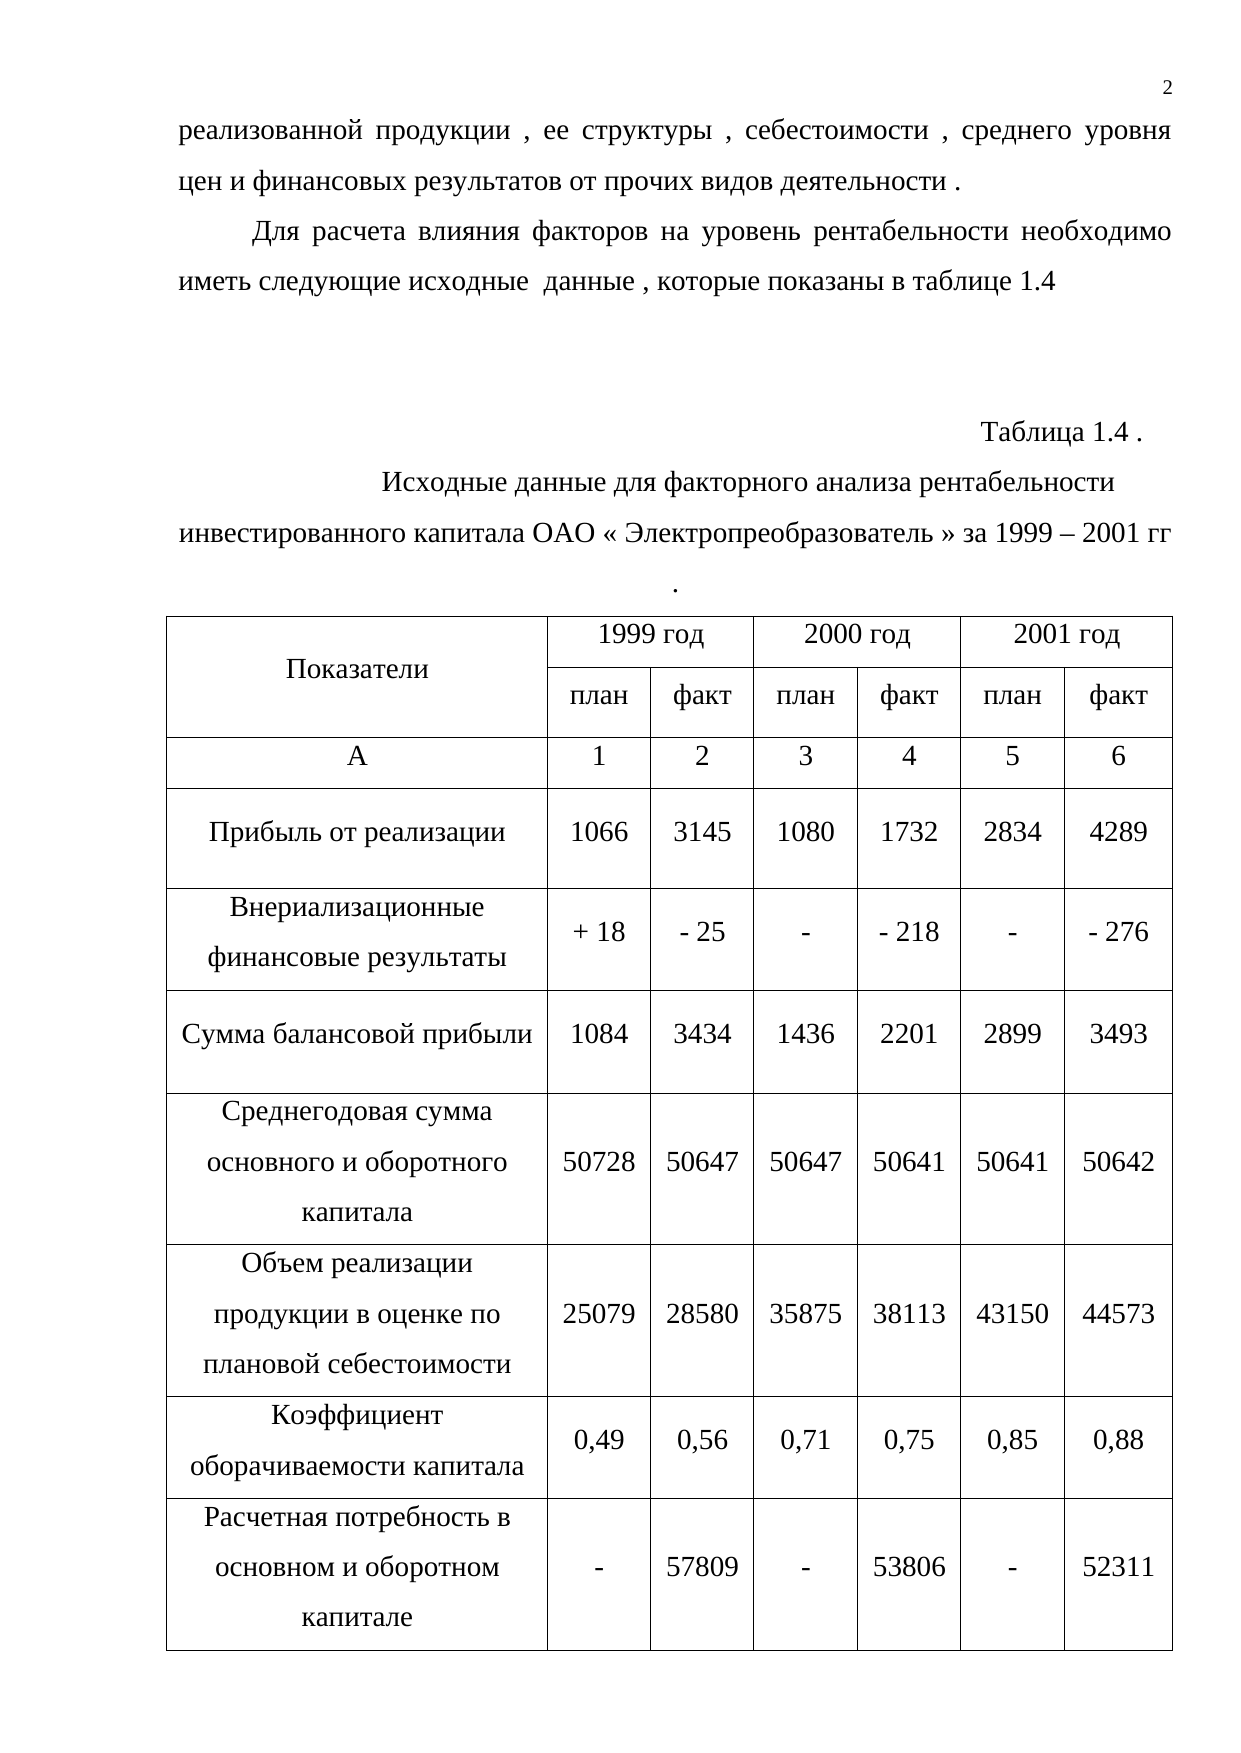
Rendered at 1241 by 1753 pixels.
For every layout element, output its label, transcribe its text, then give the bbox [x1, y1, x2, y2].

table_cell 3434 [651, 991, 753, 1092]
table_cell план [754, 668, 857, 737]
table_cell 50647 [754, 1094, 857, 1244]
table_cell Расчетная потребность в основном и оборотном капитале [167, 1499, 547, 1650]
table_cell 43150 [961, 1245, 1064, 1396]
text Для расчета влияния факторов на уровень рентабельности необходимо иметь следующие исходные данные , которые показаны в таблице 1.4 [178, 213, 1172, 297]
table_cell Прибыль от реализации [167, 789, 547, 888]
table_cell 44573 [1065, 1245, 1172, 1396]
table_cell - 276 [1065, 889, 1172, 990]
table_cell 4289 [1065, 789, 1172, 888]
table_cell план [548, 668, 650, 737]
table_header 1999 год [548, 617, 753, 667]
table_header Показатели [167, 617, 547, 737]
table_cell + 18 [548, 889, 650, 990]
table_header 2000 год [754, 617, 960, 667]
table_cell 0,85 [961, 1397, 1064, 1498]
table_cell А [167, 738, 547, 788]
table_cell 4 [858, 738, 960, 788]
table_cell 2899 [961, 991, 1064, 1092]
table_cell факт [858, 668, 960, 737]
table_cell - [754, 889, 857, 990]
table_cell 3 [754, 738, 857, 788]
table_cell Внериализационные финансовые результаты [167, 889, 547, 990]
table_cell 0,71 [754, 1397, 857, 1498]
table_cell 0,88 [1065, 1397, 1172, 1498]
table_cell 1066 [548, 789, 650, 888]
table_cell факт [1065, 668, 1172, 737]
table_cell - [961, 1499, 1064, 1650]
table_cell 25079 [548, 1245, 650, 1396]
text Таблица 1.4 . [178, 414, 1172, 448]
table_cell 3145 [651, 789, 753, 888]
table_cell 5 [961, 738, 1064, 788]
table_cell 50641 [961, 1094, 1064, 1244]
table_cell - [548, 1499, 650, 1650]
table_cell факт [651, 668, 753, 737]
table_cell 50642 [1065, 1094, 1172, 1244]
table_cell 38113 [858, 1245, 960, 1396]
table_cell 0,49 [548, 1397, 650, 1498]
table_cell 2 [651, 738, 753, 788]
table_cell 50647 [651, 1094, 753, 1244]
table_cell 1732 [858, 789, 960, 888]
table_cell 35875 [754, 1245, 857, 1396]
table_cell - 25 [651, 889, 753, 990]
table_cell Объем реализации продукции в оценке по плановой себестоимости [167, 1245, 547, 1396]
table_cell 28580 [651, 1245, 753, 1396]
table_cell Среднегодовая сумма основного и оборотного капитала [167, 1094, 547, 1244]
table_cell 53806 [858, 1499, 960, 1650]
table_cell 52311 [1065, 1499, 1172, 1650]
table_cell Коэффициент оборачиваемости капитала [167, 1397, 547, 1498]
table_cell 1436 [754, 991, 857, 1092]
table_cell 2834 [961, 789, 1064, 888]
table_cell 1084 [548, 991, 650, 1092]
table_cell - [961, 889, 1064, 990]
table_cell 50641 [858, 1094, 960, 1244]
text инвестированного капитала ОАО « Электропреобразователь » за 1999 – 2001 гг . [178, 515, 1172, 599]
table_cell 57809 [651, 1499, 753, 1650]
table_cell 50728 [548, 1094, 650, 1244]
table_cell - [754, 1499, 857, 1650]
text Исходные данные для факторного анализа рентабельности [178, 464, 1172, 498]
table_cell 1 [548, 738, 650, 788]
table_cell 2201 [858, 991, 960, 1092]
table_cell 6 [1065, 738, 1172, 788]
table_cell 1080 [754, 789, 857, 888]
table_cell 3493 [1065, 991, 1172, 1092]
table_cell Сумма балансовой прибыли [167, 991, 547, 1092]
table_cell план [961, 668, 1064, 737]
table_header 2001 год [961, 617, 1172, 667]
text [178, 112, 1172, 196]
table_cell 0,56 [651, 1397, 753, 1498]
table_cell - 218 [858, 889, 960, 990]
table_cell 0,75 [858, 1397, 960, 1498]
